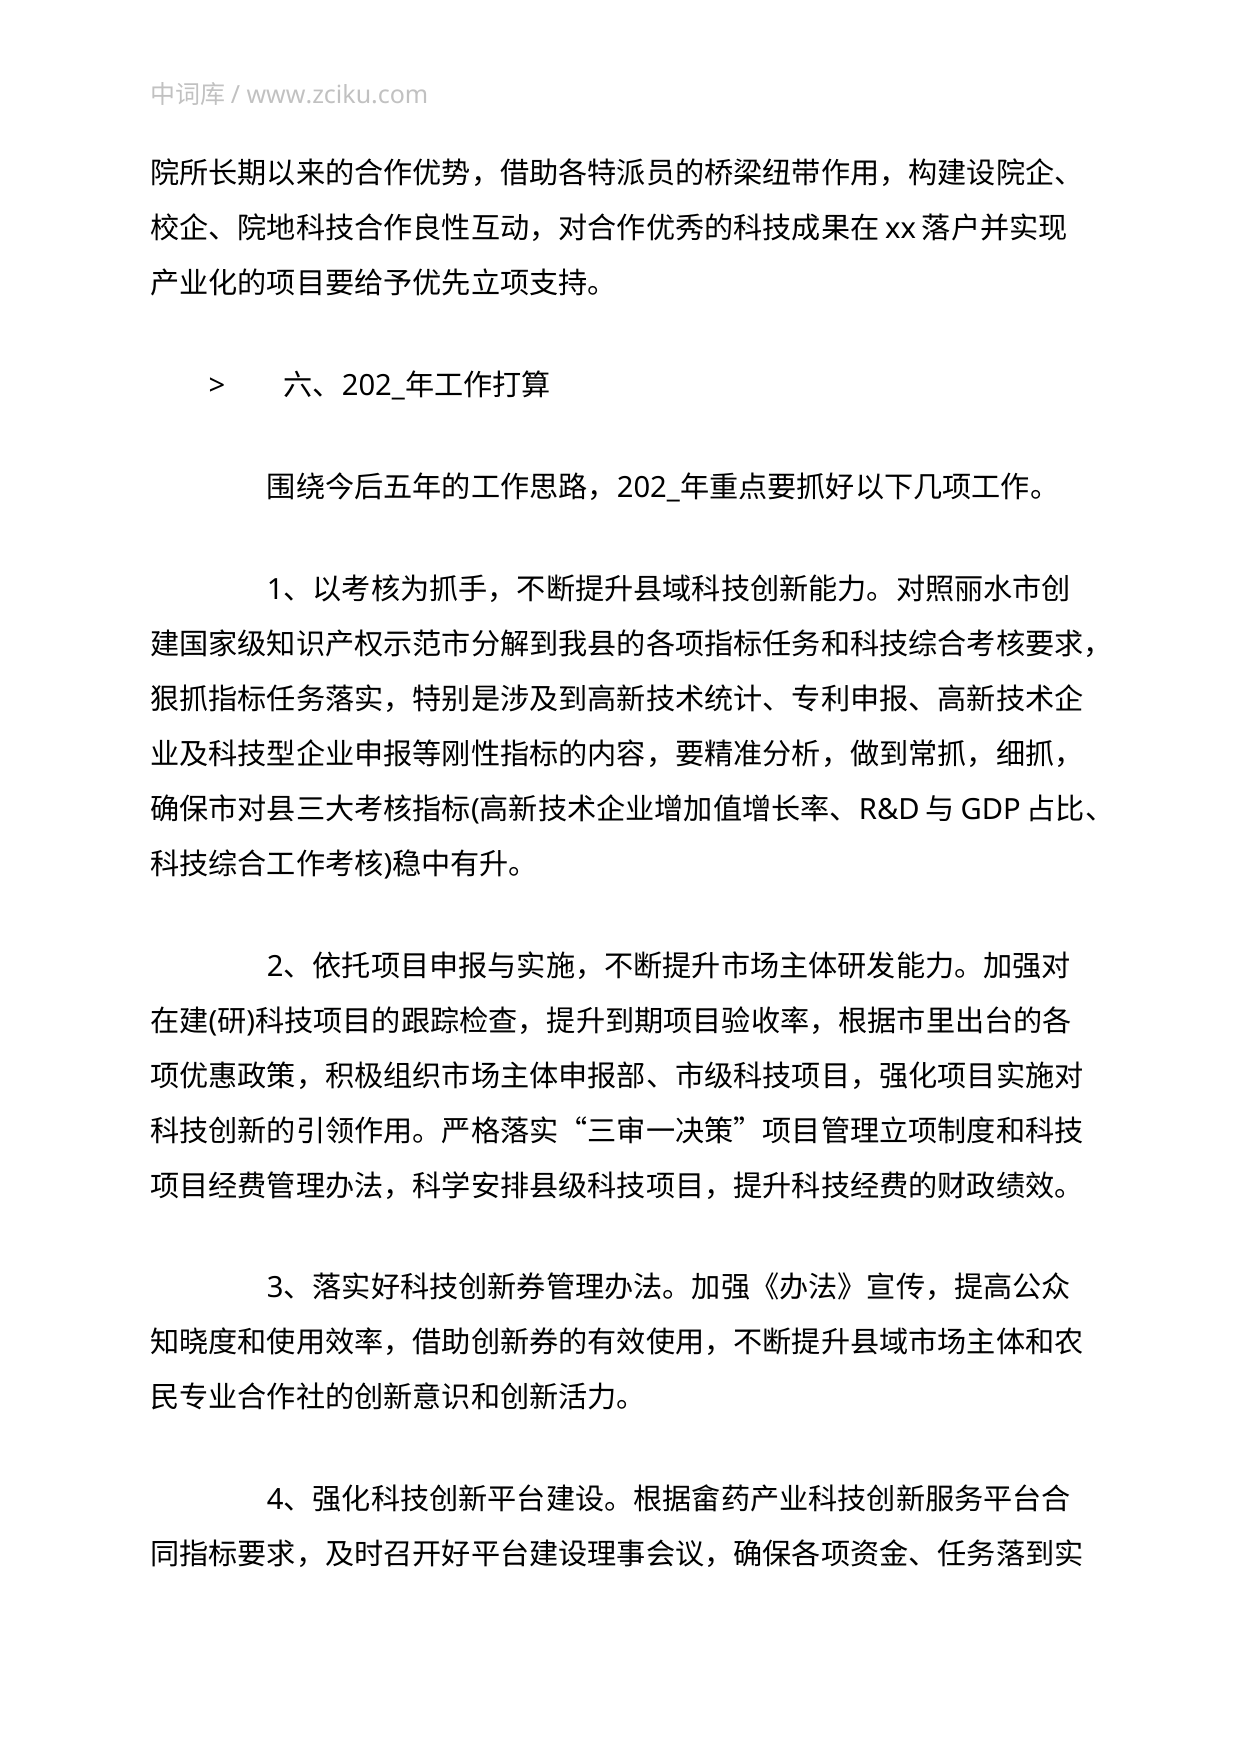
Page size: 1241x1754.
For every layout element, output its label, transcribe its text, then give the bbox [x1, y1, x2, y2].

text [150, 150, 1090, 302]
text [150, 1476, 1090, 1573]
text 1、以考核为抓手，不断提升县域科技创新能力。对照丽水市创建国家级知识产权示范市分解到我县的各项指标任务和科技综合考核要求，狠抓指标任务落实，特别是涉及到高新技术统计、专利申报、高新技术企业及科技型企业申报等刚性指标的内容，要精准分析，做到常抓，细抓，确保市对县三大考核指标(高新技术企业增加值增长率、R&D与GDP占比、科技综合工作考核)稳中有升。 [150, 566, 1090, 883]
text 2、依托项目申报与实施，不断提升市场主体研发能力。加强对在建(研)科技项目的跟踪检查，提升到期项目验收率，根据市里出台的各项优惠政策，积极组织市场主体申报部、市级科技项目，强化项目实施对科技创新的引领作用。严格落实“三审一决策”项目管理立项制度和科技项目经费管理办法，科学安排县级科技项目，提升科技经费的财政绩效。 [150, 942, 1090, 1204]
text 围绕今后五年的工作思路，202_年重点要抓好以下几项工作。 [150, 464, 1090, 506]
text 3、落实好科技创新券管理办法。加强《办法》宣传，提高公众知晓度和使用效率，借助创新券的有效使用，不断提升县域市场主体和农民专业合作社的创新意识和创新活力。 [150, 1264, 1090, 1416]
text > 六、202_年工作打算 [150, 362, 1090, 404]
